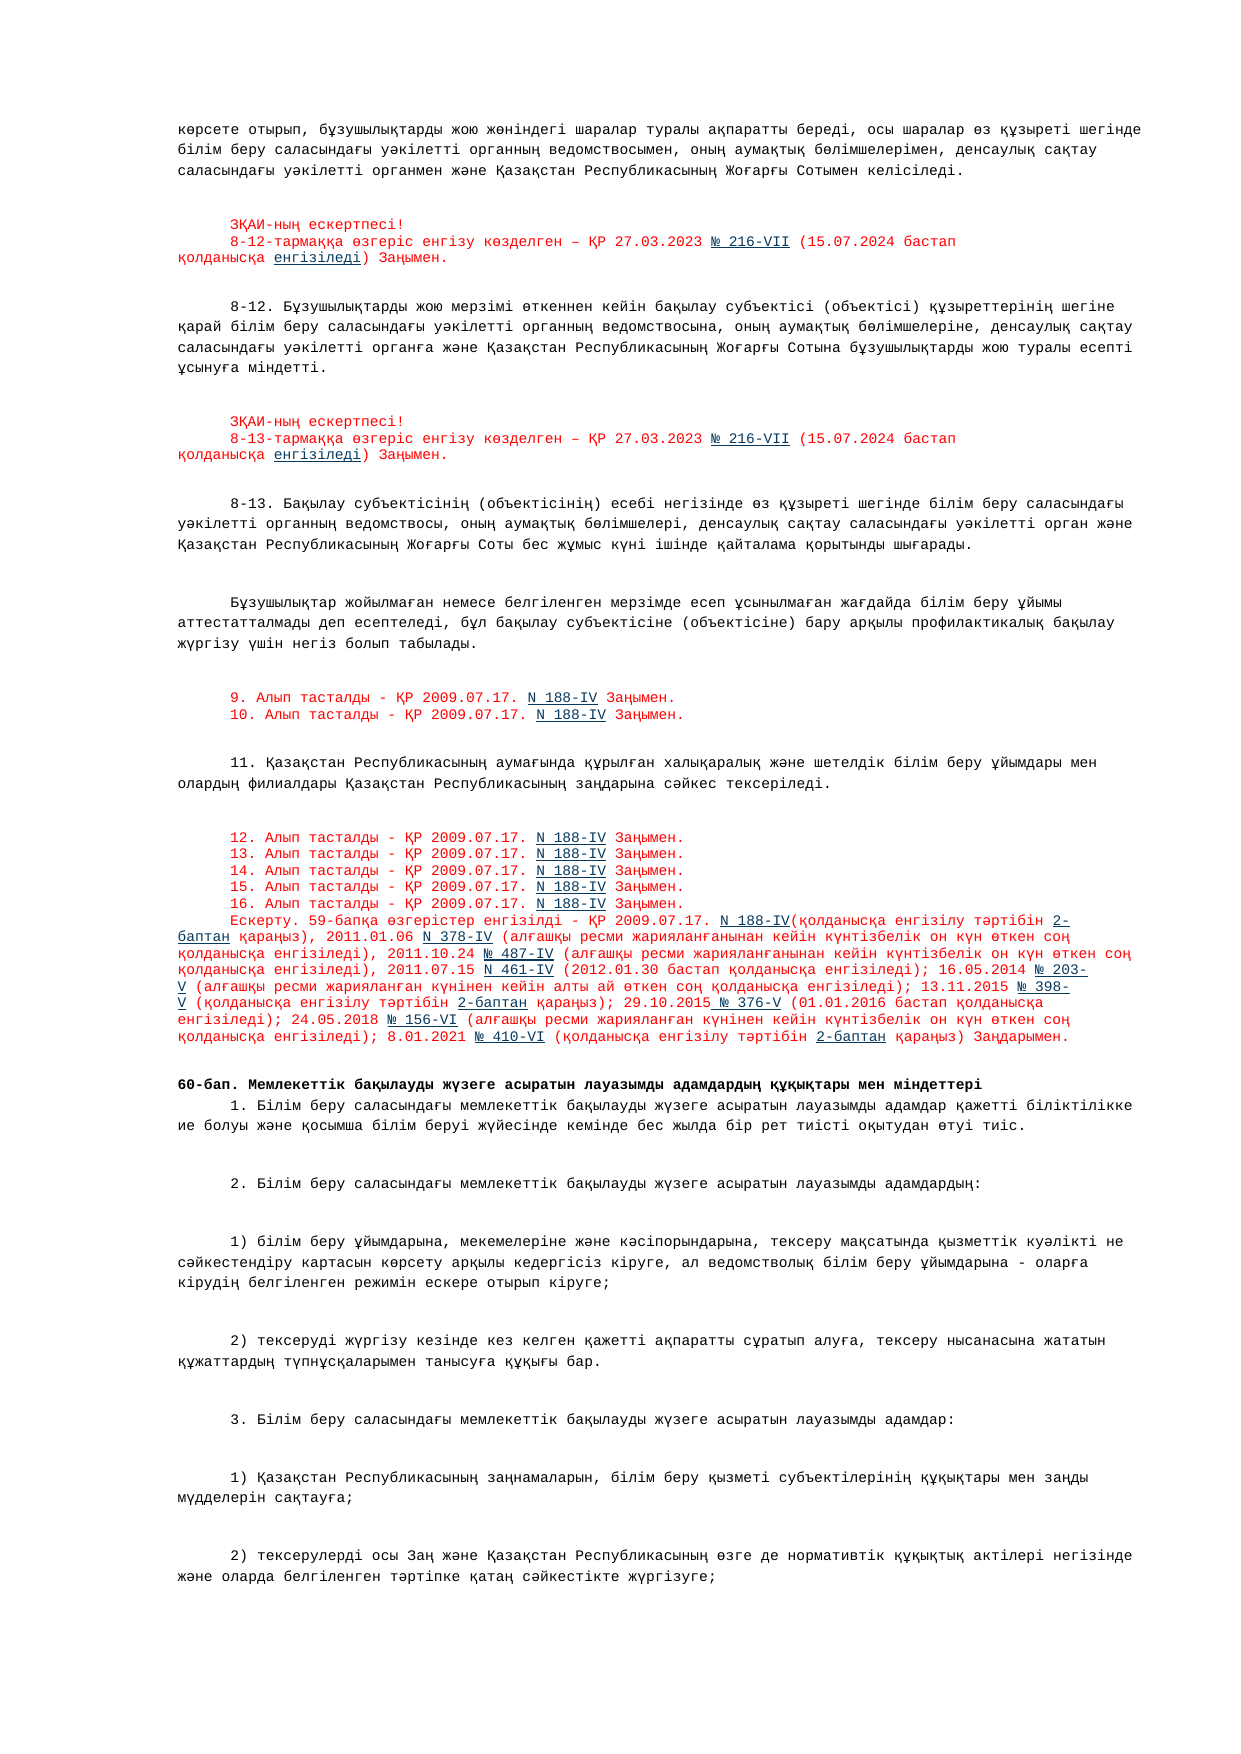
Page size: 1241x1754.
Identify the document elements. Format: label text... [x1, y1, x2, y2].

text 2) тексеруді жүргізу кезінде кез келген қажетті ақпаратты сұратып алуға, тексеру нысанасына жататын құжаттардың түпнұсқаларымен танысуға құқығы бар. [177, 1329, 1152, 1371]
text 3. Білім беру саласындағы мемлекеттік бақылауды жүзеге асыратын лауазымды адамдар: [177, 1408, 1152, 1428]
text 60-бап. Мемлекеттік бақылауды жүзеге асыратын лауазымды адамдардың құқықтары мен міндеттері [177, 1073, 1152, 1094]
text ЗҚАИ-ның ескертпесі! 8-12-тармаққа өзгеріс енгізу көзделген – ҚР 27.03.2023 № 216-VII (15.07.2024 бастап қолданысқа енгізіледі) Заңымен. [177, 217, 1152, 295]
text 12. Алып тасталды - ҚР 2009.07.17. N 188-IV Заңымен. 13. Алып тасталды - ҚР 2009.07.17. N 188-IV Заңымен. 14. Алып тасталды - ҚР 2009.07.17. N 188-IV Заңымен. 15. Алып тасталды - ҚР 2009.07.17. N 188-IV Заңымен. 16. Алып тасталды - ҚР 2009.07.17. N 188-IV Заңымен. Ескерту. 59-бапқа өзгерістер енгізілді - ҚР 2009.07.17. N 188-IV(қолданысқа енгізілу тәртібін 2-баптан қараңыз), 2011.01.06 N 378-IV (алғашқы ресми жарияланғанынан кейін күнтізбелік он күн өткен соң қолданысқа енгізіледі), 2011.10.24 № 487-ІV (алғашқы ресми жарияланғанынан кейін күнтiзбелiк он күн өткен соң қолданысқа енгiзiледi), 2011.07.15 N 461-IV (2012.01.30 бастап қолданысқа енгізіледі); 16.05.2014 № 203-V (алғашқы ресми жарияланған күнінен кейін алты ай өткен соң қолданысқа енгізіледі); 13.11.2015 № 398-V (қолданысқа енгізілу тәртібін 2-баптан қараңыз); 29.10.2015 № 376-V (01.01.2016 бастап қолданысқа енгізіледі); 24.05.2018 № 156-VI (алғашқы ресми жарияланған күнінен кейін күнтізбелік он күн өткен соң қолданысқа енгізіледі); 8.01.2021 № 410-VI (қолданысқа енгізілу тәртібін 2-баптан қараңыз) Заңдарымен. [177, 830, 1152, 1073]
text 2) тексерулерді осы Заң және Қазақстан Республикасының өзге де нормативтік құқықтық актілері негізінде және оларда белгіленген тәртіпке қатаң сәйкестікте жүргізуге; [177, 1544, 1152, 1586]
text 8-13. Бақылау субъектісінің (объектісінің) есебі негізінде өз құзыреті шегінде білім беру саласындағы уәкілетті органның ведомствосы, оның аумақтық бөлімшелері, денсаулық сақтау саласындағы уәкілетті орган және Қазақстан Республикасының Жоғарғы Соты бес жұмыс күні ішінде қайталама қорытынды шығарады. [177, 492, 1152, 554]
text Бұзушылықтар жойылмаған немесе белгіленген мерзімде есеп ұсынылмаған жағдайда білім беру ұйымы аттестатталмады деп есептеледі, бұл бақылау субъектісіне (объектісіне) бару арқылы профилактикалық бақылау жүргізу үшін негіз болып табылады. [177, 591, 1152, 653]
text 9. Алып тасталды - ҚР 2009.07.17. N 188-IV Заңымен. 10. Алып тасталды - ҚР 2009.07.17. N 188-IV Заңымен. [177, 690, 1152, 751]
text 1) білім беру ұйымдарына, мекемелеріне және кәсіпорындарына, тексеру мақсатында қызметтік куәлікті не сәйкестендіру картасын көрсету арқылы кедергісіз кіруге, ал ведомстволық білім беру ұйымдарына - оларға кірудің белгіленген режимін ескере отырып кіруге; [177, 1230, 1152, 1292]
text 8-12. Бұзушылықтарды жою мерзімі өткеннен кейін бақылау субъектісі (объектісі) құзыреттерінің шегіне қарай білім беру саласындағы уәкілетті органның ведомствосына, оның аумақтық бөлімшелеріне, денсаулық сақтау саласындағы уәкілетті органға және Қазақстан Республикасының Жоғарғы Сотына бұзушылықтарды жою туралы есепті ұсынуға міндетті. [177, 295, 1152, 377]
text 1. Білім беру саласындағы мемлекеттік бақылауды жүзеге асыратын лауазымды адамдар қажетті біліктілікке ие болуы және қосымша білім беруі жүйесінде кемінде бес жылда бір рет тиісті оқытудан өтуі тиіс. [177, 1094, 1152, 1135]
text 11. Қазақстан Республикасының аумағында құрылған халықаралық және шетелдік білім беру ұйымдары мен олардың филиалдары Қазақстан Республикасының заңдарына сәйкес тексеріледі. [177, 751, 1152, 792]
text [177, 118, 1152, 180]
text 1) Қазақстан Республикасының заңнамаларын, білім беру қызметі субъектілерінің құқықтары мен заңды мүдделерін сақтауға; [177, 1466, 1152, 1507]
text 2. Білім беру саласындағы мемлекеттік бақылауды жүзеге асыратын лауазымды адамдардың: [177, 1172, 1152, 1193]
text ЗҚАИ-ның ескертпесі! 8-13-тармаққа өзгеріс енгізу көзделген – ҚР 27.03.2023 № 216-VII (15.07.2024 бастап қолданысқа енгізіледі) Заңымен. [177, 414, 1152, 492]
